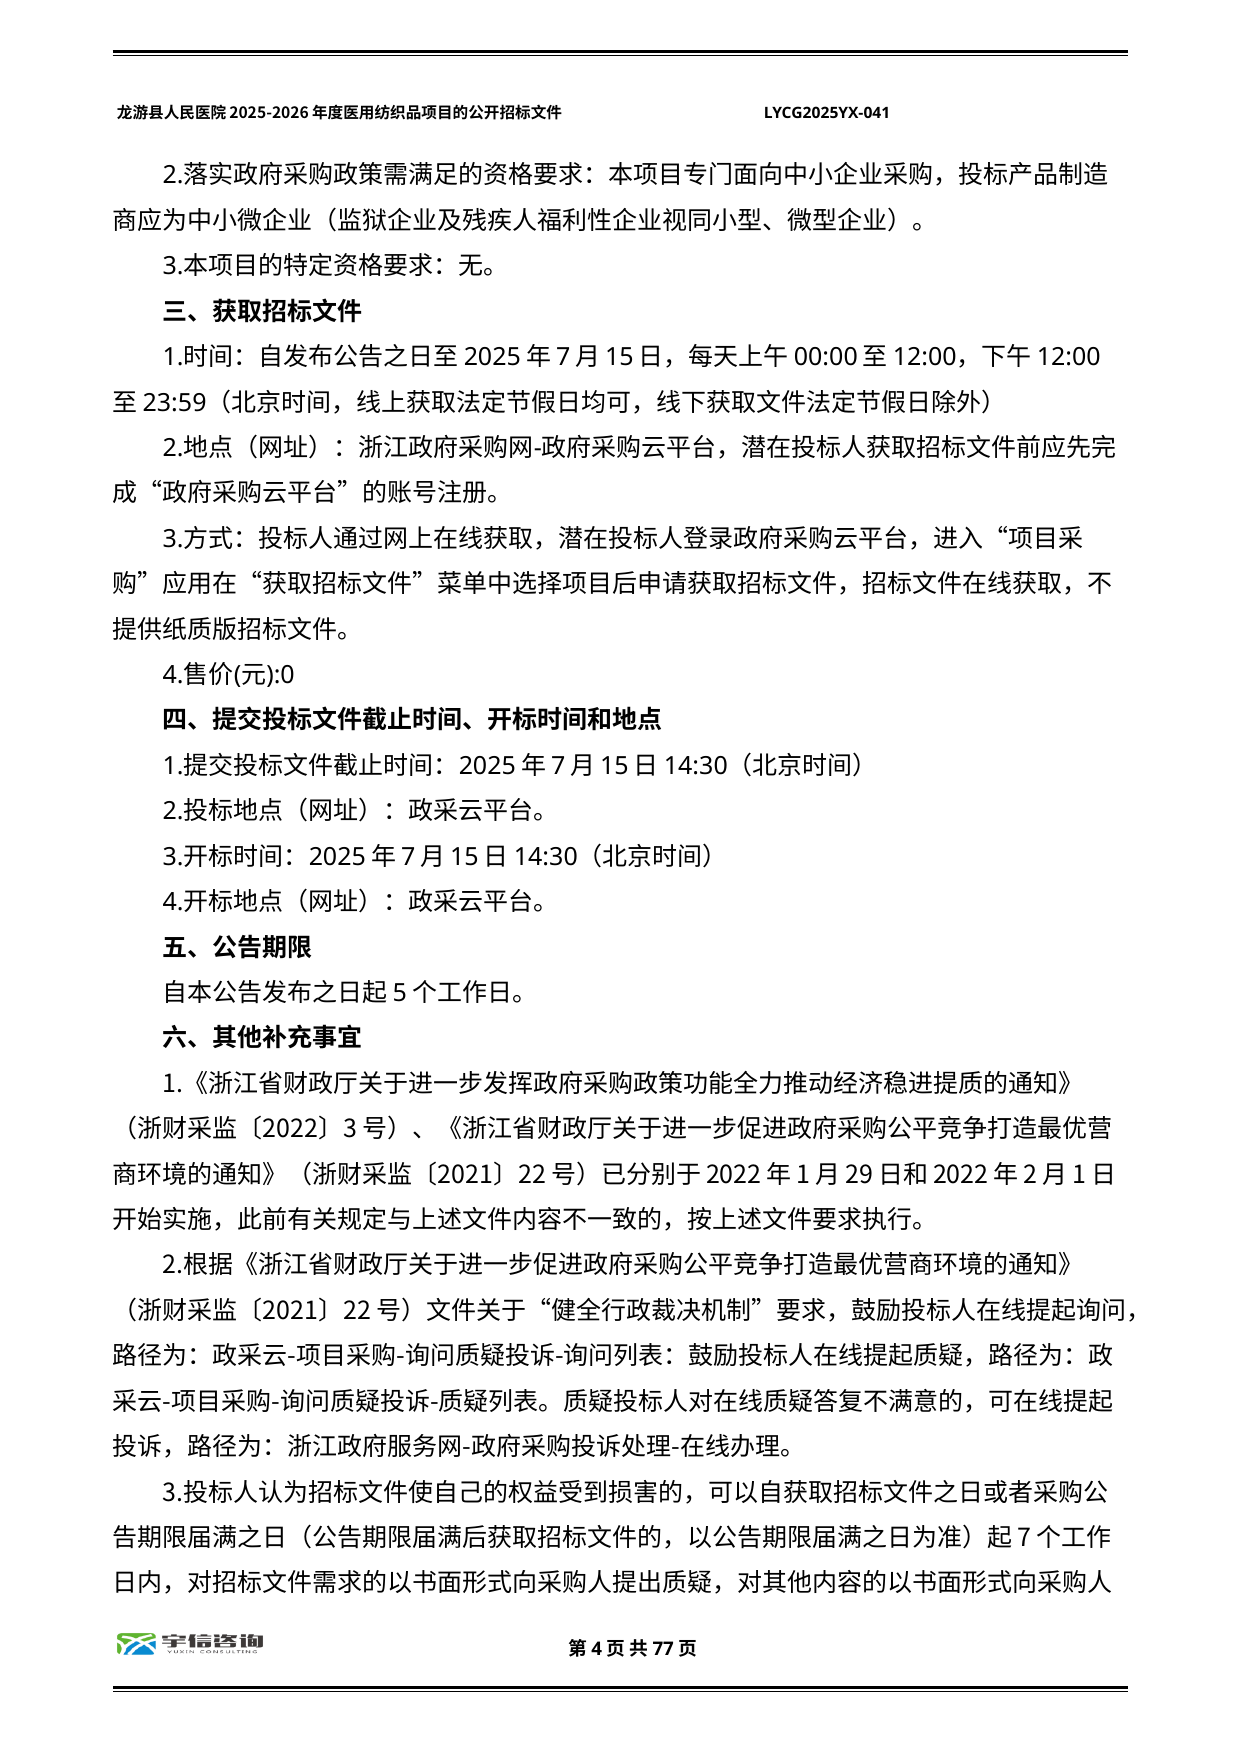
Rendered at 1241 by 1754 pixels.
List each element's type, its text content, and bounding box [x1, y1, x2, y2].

text 3.本项目的特定资格要求：无。 [112, 241, 1128, 287]
text 3.开标时间：2025年7月15日14:30（北京时间） [112, 832, 1128, 877]
text 1.《浙江省财政厅关于进一步发挥政府采购政策功能全力推动经济稳进提质的通知》 （浙财采监〔2022〕3号）、《浙江省财政厅关于进一步促进政府采购公平竞争打造最优营商环境的通知》（浙财采监〔2021〕22号）已分别于2022年1月29日和2022年2月1日开始实施，此前有关规定与上述文件内容不一致的，按上述文件要求执行。 [112, 1059, 1128, 1240]
text 3.方式：投标人通过网上在线获取，潜在投标人登录政府采购云平台，进入“项目采购”应用在“获取招标文件”菜单中选择项目后申请获取招标文件，招标文件在线获取，不提供纸质版招标文件。 [112, 514, 1128, 650]
text 六、其他补充事宜 [112, 1013, 1128, 1059]
text 2.地点（网址）：浙江政府采购网-政府采购云平台，潜在投标人获取招标文件前应先完成“政府采购云平台”的账号注册。 [112, 423, 1128, 514]
text 1.时间：自发布公告之日至2025年7月15日，每天上午00:00至12:00，下午12:00至23:59（北京时间，线上获取法定节假日均可，线下获取文件法定节假日除外） [112, 332, 1128, 423]
text 4.开标地点（网址）：政采云平台。 [112, 877, 1128, 922]
text 2.投标地点（网址）：政采云平台。 [112, 786, 1128, 832]
text 自本公告发布之日起5个工作日。 [112, 968, 1128, 1013]
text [112, 1467, 1128, 1604]
text 四、提交投标文件截止时间、开标时间和地点 [112, 695, 1128, 741]
text 1.提交投标文件截止时间：2025年7月15日14:30（北京时间） [112, 741, 1128, 786]
text 4.售价(元):0 [112, 650, 1128, 695]
picture [113, 1630, 264, 1655]
text 2.落实政府采购政策需满足的资格要求：本项目专门面向中小企业采购，投标产品制造商应为中小微企业（监狱企业及残疾人福利性企业视同小型、微型企业）。 [112, 150, 1128, 241]
text 五、公告期限 [112, 922, 1128, 968]
text 2.根据《浙江省财政厅关于进一步促进政府采购公平竞争打造最优营商环境的通知》（浙财采监〔2021〕22号）文件关于“健全行政裁决机制”要求，鼓励投标人在线提起询问，路径为：政采云-项目采购-询问质疑投诉-询问列表：鼓励投标人在线提起质疑，路径为：政采云-项目采购-询问质疑投诉-质疑列表。质疑投标人对在线质疑答复不满意的，可在线提起投诉，路径为：浙江政府服务网-政府采购投诉处理-在线办理。 [112, 1240, 1128, 1467]
text 三、获取招标文件 [112, 287, 1128, 332]
